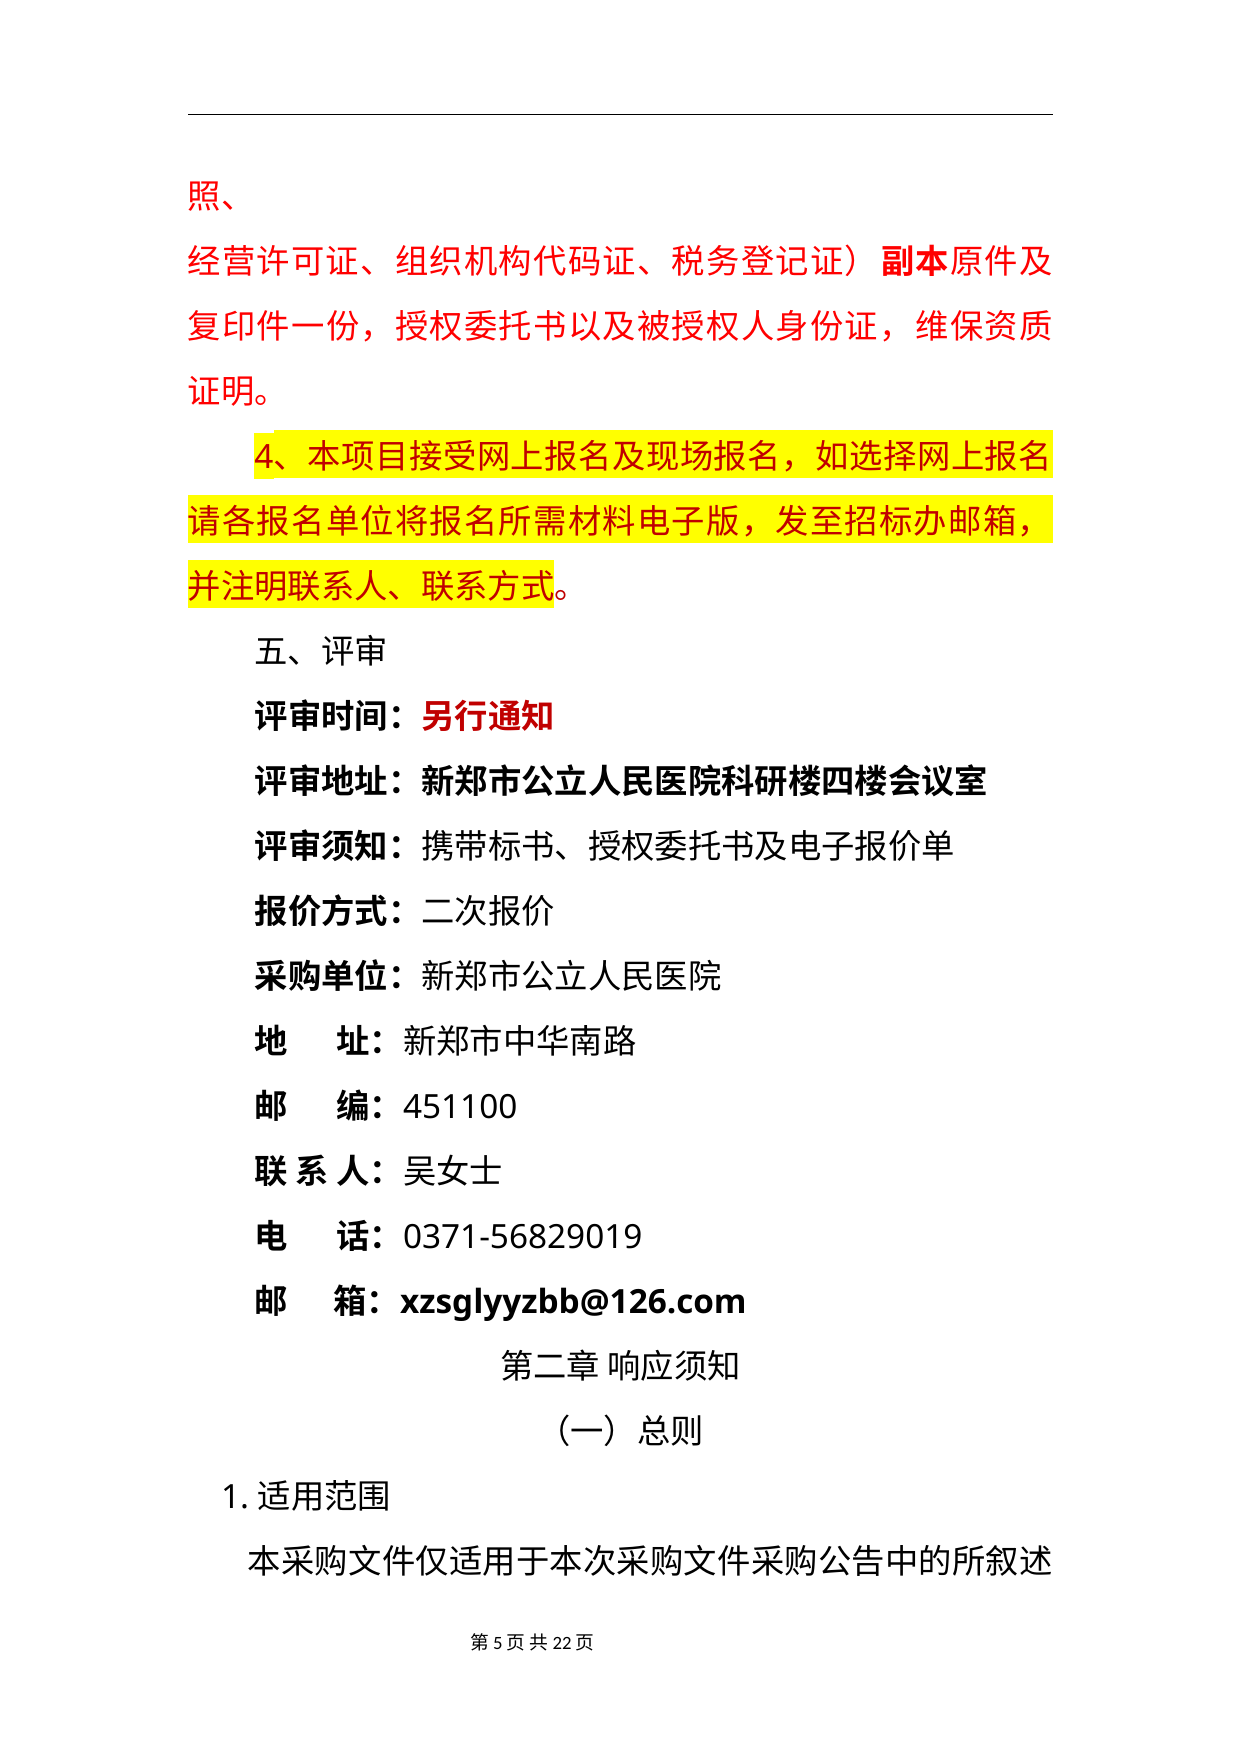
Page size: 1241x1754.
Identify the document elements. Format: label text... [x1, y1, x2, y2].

list 适用范围 [221, 1462, 1053, 1527]
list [187, 162, 1053, 227]
text 报价方式：二次报价 [187, 877, 1053, 942]
text 地 址：新郑市中华南路 [187, 1007, 1053, 1072]
list 响应须知 [187, 1332, 1053, 1397]
text 电 话：0371-56829019 [187, 1202, 1053, 1267]
list 总则 [187, 1397, 1053, 1462]
text 评审地址：新郑市公立人民医院科研楼四楼会议室 [187, 747, 1053, 812]
text 邮 编：451100 [187, 1072, 1053, 1137]
list 4、本项目接受网上报名及现场报名，如选择网上报名请各报名单位将报名所需材料电子版，发至招标办邮箱，并注明联系人、联系方式。 [187, 422, 1053, 617]
list 五、评审 [187, 617, 1053, 682]
text 评审时间：另行通知 [187, 682, 1053, 747]
text 评审须知：携带标书、授权委托书及电子报价单 [187, 812, 1053, 877]
text 联 系 人：吴女士 [187, 1137, 1053, 1202]
text 邮 箱：xzsglyyzbb@126.com [187, 1267, 1053, 1332]
list 经营许可证、组织机构代码证、税务登记证）副本原件及复印件一份，授权委托书以及被授权人身份证，维保资质证明。 [187, 227, 1053, 422]
text 采购单位：新郑市公立人民医院 [187, 942, 1053, 1007]
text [221, 1527, 1053, 1592]
